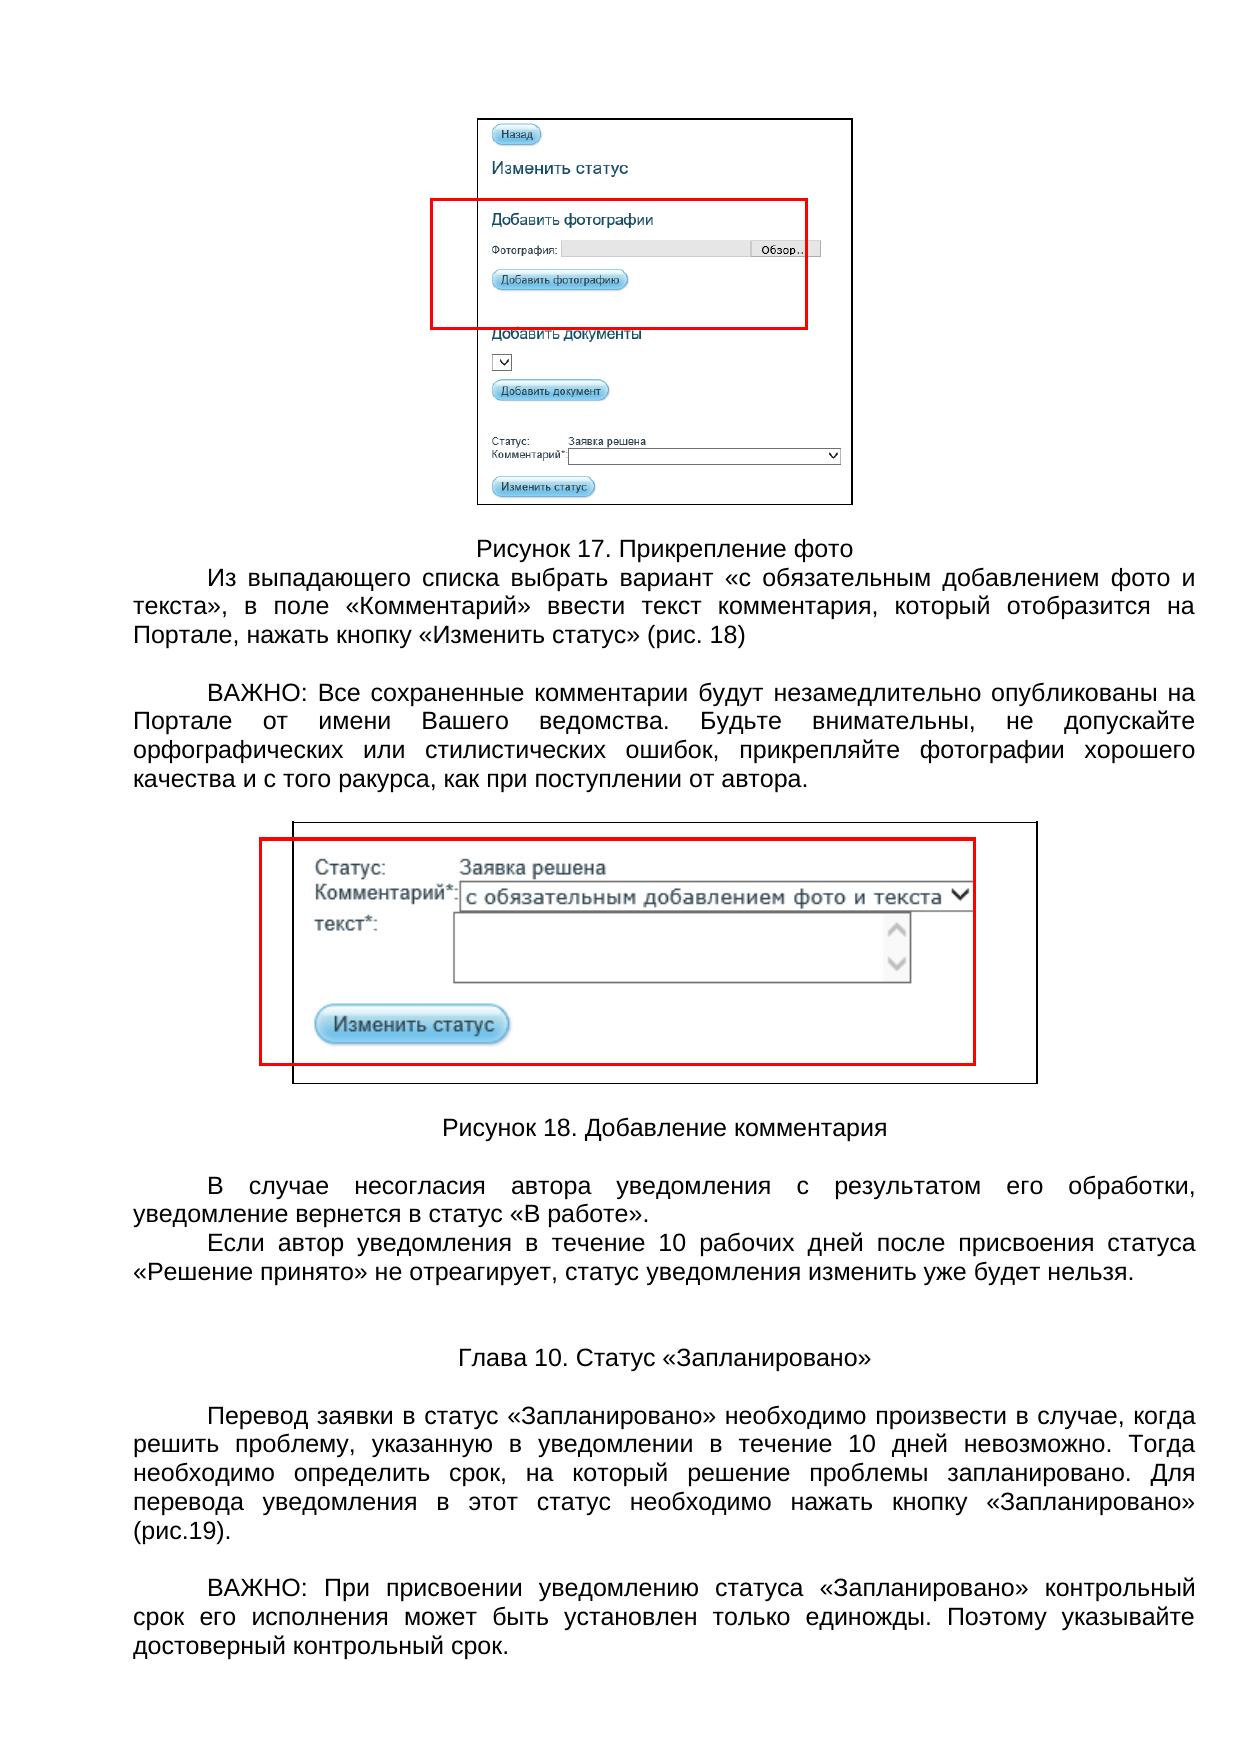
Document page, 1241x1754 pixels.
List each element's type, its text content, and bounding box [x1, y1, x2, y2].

picture [294, 823, 1030, 1083]
text ВАЖНО: Все сохраненные комментарии будут незамедлительно опубликованы на Портале от имени Вашего ведомства. Будьте внимательны, не допускайте орфографических или стилистических ошибок, прикрепляйте фотографии хорошего качества и с того ракурса, как при поступлении от автора. [133, 678, 1197, 793]
text Рисунок 18. Добавление комментария [133, 1113, 1197, 1142]
text Рисунок 17. Прикрепление фото [133, 534, 1197, 563]
picture [294, 841, 973, 1063]
text Перевод заявки в статус «Запланировано» необходимо произвести в случае, когда решить проблему, указанную в уведомлении в течение 10 дней невозможно. Тогда необходимо определить срок, на который решение проблемы запланировано. Для перевода уведомления в этот статус необходимо нажать кнопку «Запланировано» (рис.19). [133, 1401, 1197, 1544]
picture [478, 120, 851, 504]
text Глава 10. Статус «Запланировано» [133, 1343, 1197, 1372]
text Из выпадающего списка выбрать вариант «с обязательным добавлением фото и текста», в поле «Комментарий» ввести текст комментария, который отобразится на Портале, нажать кнопку «Изменить статус» (рис. 18) [133, 563, 1197, 649]
text Если автор уведомления в течение 10 рабочих дней после присвоения статуса «Решение принято» не отреагирует, статус уведомления изменить уже будет нельзя. [133, 1228, 1197, 1286]
picture [478, 201, 805, 327]
text ВАЖНО: При присвоении уведомлению статуса «Запланировано» контрольный срок его исполнения может быть установлен только единожды. Поэтому указывайте достоверный контрольный срок. [133, 1573, 1197, 1659]
text В случае несогласия автора уведомления с результатом его обработки, уведомление вернется в статус «В работе». [133, 1171, 1197, 1228]
